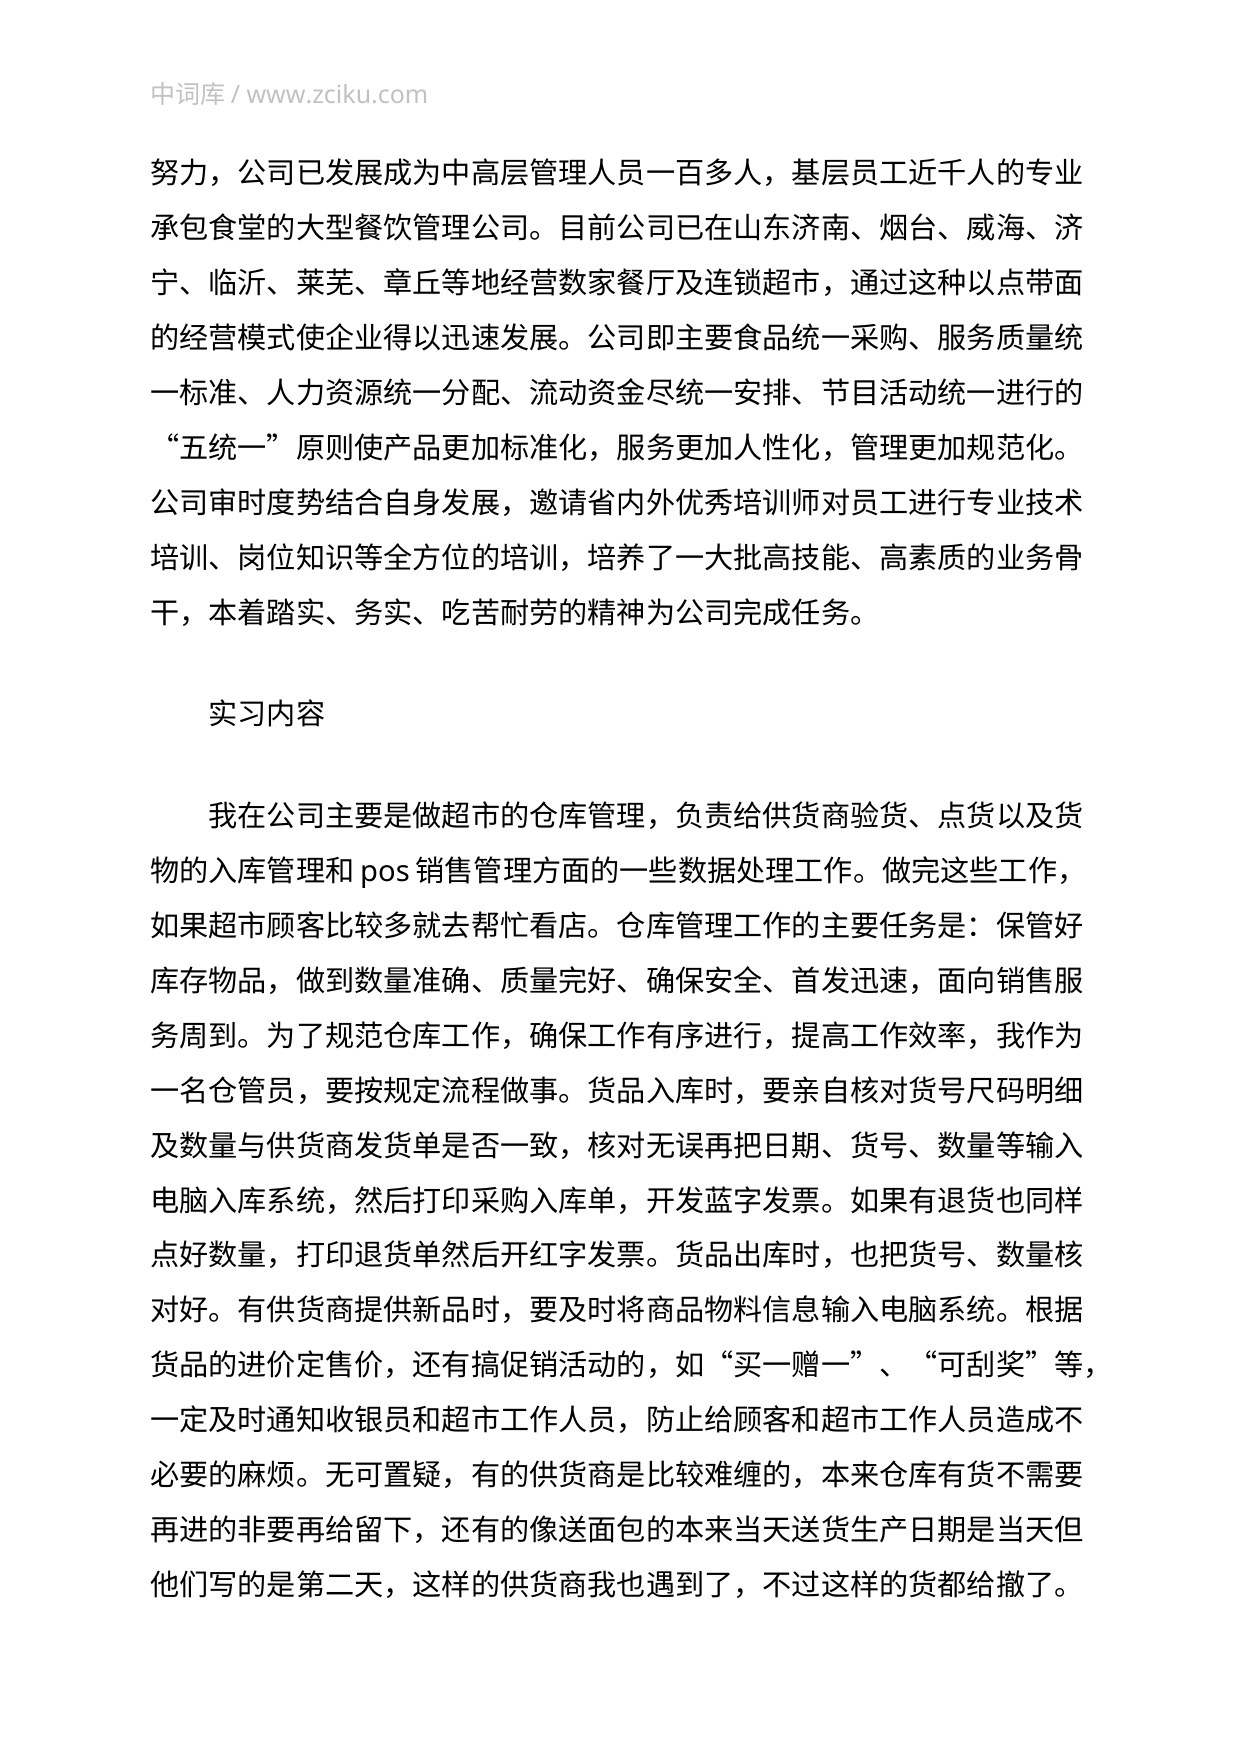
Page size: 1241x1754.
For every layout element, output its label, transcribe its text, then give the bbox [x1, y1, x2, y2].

text 实习内容 [150, 691, 1090, 733]
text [150, 150, 1090, 631]
text 我在公司主要是做超市的仓库管理，负责给供货商验货、点货以及货物的入库管理和pos销售管理方面的一些数据处理工作。做完这些工作，如果超市顾客比较多就去帮忙看店。仓库管理工作的主要任务是：保管好库存物品，做到数量准确、质量完好、确保安全、首发迅速，面向销售服务周到。为了规范仓库工作，确保工作有序进行，提高工作效率，我作为一名仓管员，要按规定流程做事。货品入库时，要亲自核对货号尺码明细及数量与供货商发货单是否一致，核对无误再把日期、货号、数量等输入电脑入库系统，然后打印采购入库单，开发蓝字发票。如果有退货也同样点好数量，打印退货单然后开红字发票。货品出库时，也把货号、数量核对好。有供货商提供新品时，要及时将商品物料信息输入电脑系统。根据货品的进价定售价，还有搞促销活动的，如“买一赠一”、“可刮奖”等，一定及时通知收银员和超市工作人员，防止给顾客和超市工作人员造成不必要的麻烦。无可置疑，有的供货商是比较难缠的，本来仓库有货不需要再进的非要再给留下，还有的像送面包的本来当天送货生产日期是当天但他们写的是第二天，这样的供货商我也遇到了，不过这样的货都给撤了。 [150, 793, 1090, 1604]
